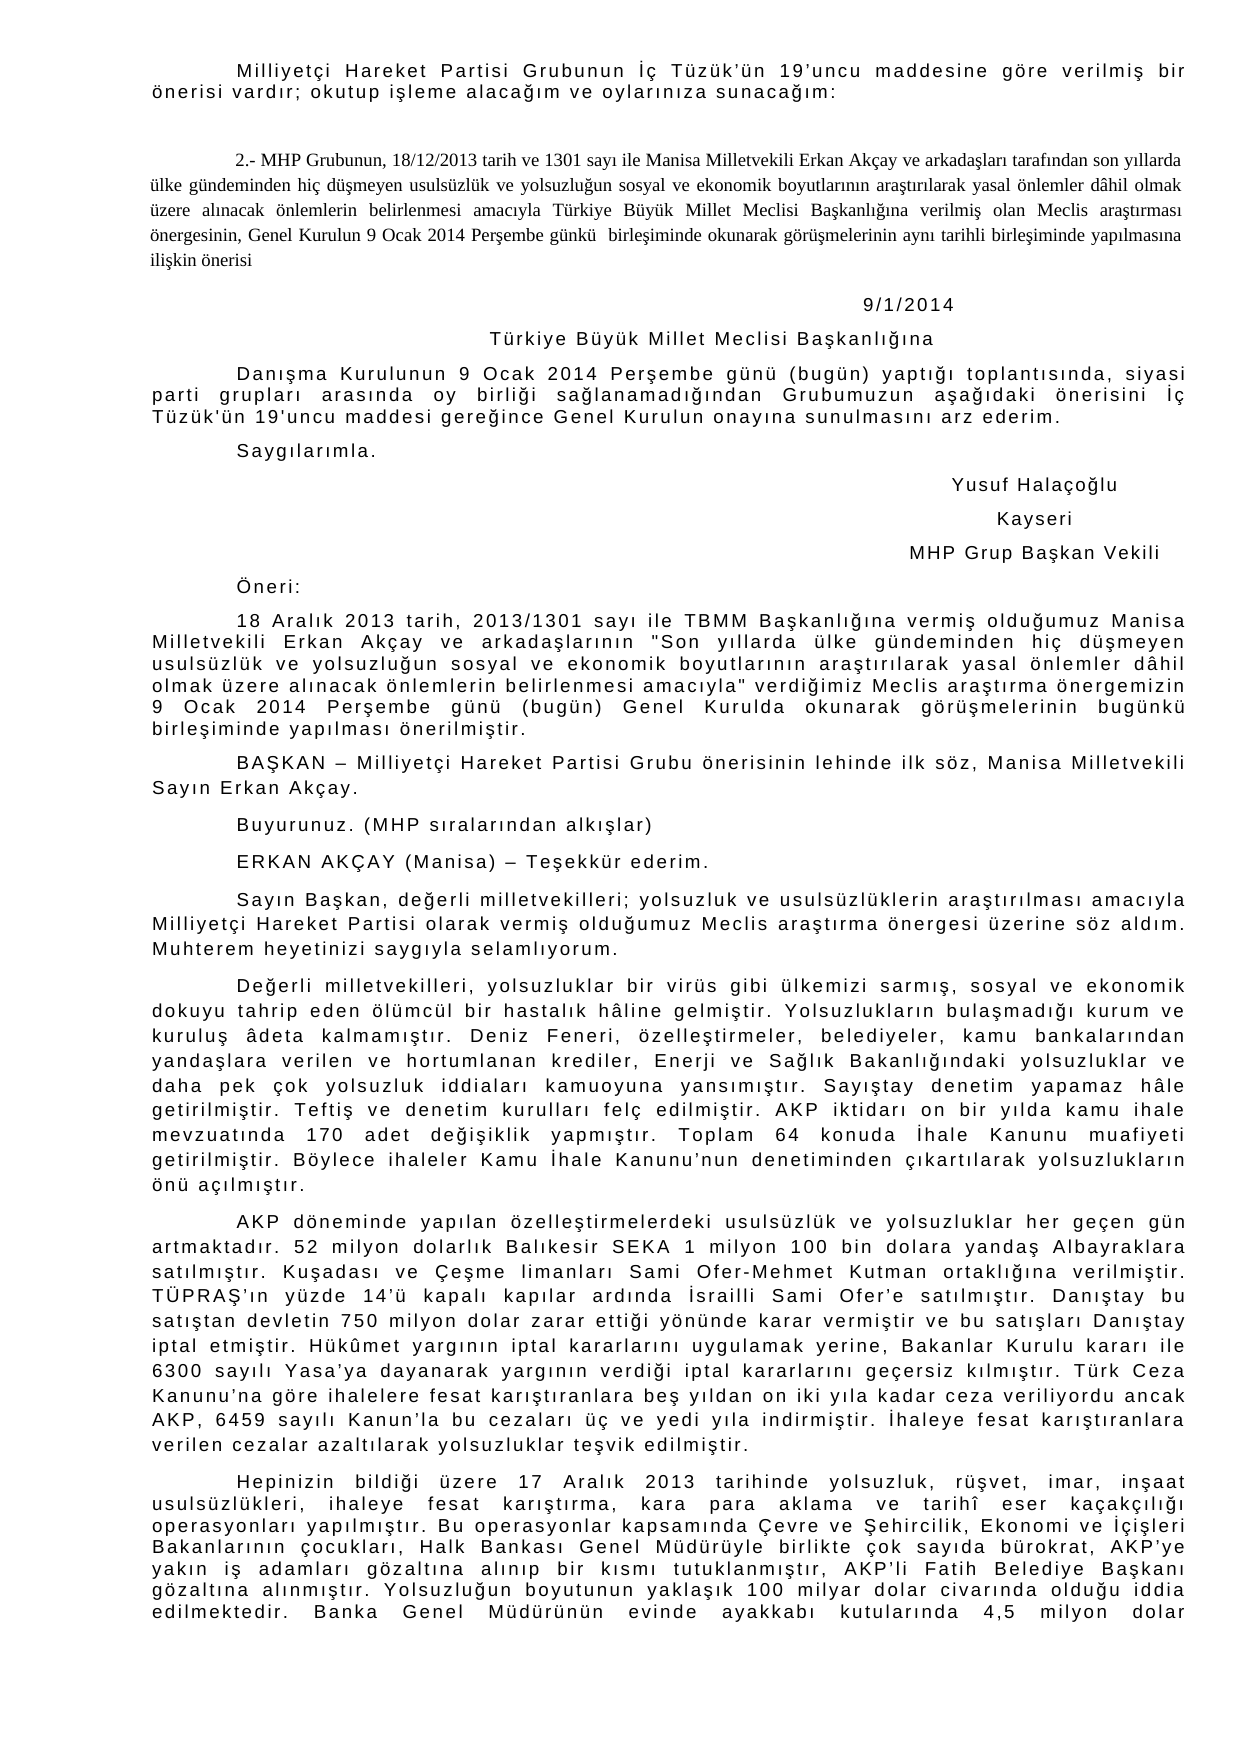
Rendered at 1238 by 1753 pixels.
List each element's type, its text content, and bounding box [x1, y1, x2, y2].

text Öneri: [152, 576, 1186, 597]
text 9/1/2014 [152, 294, 1186, 316]
text ERKAN AKÇAY (Manisa) – Teşekkür ederim. [152, 851, 1186, 873]
text Danışma Kurulunun 9 Ocak 2014 Perşembe günü (bugün) yaptığı toplantısında, siyasi parti grupları arasında oy birliği sağlanamadığından Grubumuzun aşağıdaki önerisini İç Tüzük'ün 19'uncu maddesi gereğince Genel Kurulun onayına sunulmasını arz ederim. [152, 362, 1186, 427]
text BAŞKAN – Milliyetçi Hareket Partisi Grubu önerisinin lehinde ilk söz, Manisa Milletvekili Sayın Erkan Akçay. [152, 752, 1186, 798]
text 18 Aralık 2013 tarih, 2013/1301 sayı ile TBMM Başkanlığına vermiş olduğumuz Manisa Milletvekili Erkan Akçay ve arkadaşlarının "Son yıllarda ülke gündeminden hiç düşmeyen usulsüzlük ve yolsuzluğun sosyal ve ekonomik boyutlarının araştırılarak yasal önlemler dâhil olmak üzere alınacak önlemlerin belirlenmesi amacıyla" verdiğimiz Meclis araştırma önergemizin 9 Ocak 2014 Perşembe günü (bugün) Genel Kurulda okunarak görüşmelerinin bugünkü birleşiminde yapılması önerilmiştir. [152, 610, 1186, 739]
text Türkiye Büyük Millet Meclisi Başkanlığına [152, 328, 1186, 350]
text AKP döneminde yapılan özelleştirmelerdeki usulsüzlük ve yolsuzluklar her geçen gün artmaktadır. 52 milyon dolarlık Balıkesir SEKA 1 milyon 100 bin dolara yandaş Albayraklara satılmıştır. Kuşadası ve Çeşme limanları Sami Ofer-Mehmet Kutman ortaklığına verilmiştir. TÜPRAŞ’ın yüzde 14’ü kapalı kapılar ardında İsrailli Sami Ofer’e satılmıştır. Danıştay bu satıştan devletin 750 milyon dolar zarar ettiği yönünde karar vermiştir ve bu satışları Danıştay iptal etmiştir. Hükûmet yargının iptal kararlarını uygulamak yerine, Bakanlar Kurulu kararı ile 6300 sayılı Yasa’ya dayanarak yargının verdiği iptal kararlarını geçersiz kılmıştır. Türk Ceza Kanunu’na göre ihalelere fesat karıştıranlara beş yıldan on iki yıla kadar ceza veriliyordu ancak AKP, 6459 sayılı Kanun’la bu cezaları üç ve yedi yıla indirmiştir. İhaleye fesat karıştıranlara verilen cezalar azaltılarak yolsuzluklar teşvik edilmiştir. [152, 1211, 1186, 1456]
text Değerli milletvekilleri, yolsuzluklar bir virüs gibi ülkemizi sarmış, sosyal ve ekonomik dokuyu tahrip eden ölümcül bir hastalık hâline gelmiştir. Yolsuzlukların bulaşmadığı kurum ve kuruluş âdeta kalmamıştır. Deniz Feneri, özelleştirmeler, belediyeler, kamu bankalarından yandaşlara verilen ve hortumlanan krediler, Enerji ve Sağlık Bakanlığındaki yolsuzluklar ve daha pek çok yolsuzluk iddiaları kamuoyuna yansımıştır. Sayıştay denetim yapamaz hâle getirilmiştir. Teftiş ve denetim kurulları felç edilmiştir. AKP iktidarı on bir yılda kamu ihale mevzuatında 170 adet değişiklik yapmıştır. Toplam 64 konuda İhale Kanunu muafiyeti getirilmiştir. Böylece ihaleler Kamu İhale Kanunu’nun denetiminden çıkartılarak yolsuzlukların önü açılmıştır. [152, 975, 1186, 1195]
text MHP Grup Başkan Vekili [152, 542, 1186, 563]
text Saygılarımla. [152, 439, 1186, 461]
text Kayseri [152, 508, 1186, 529]
text Yusuf Halaçoğlu [152, 473, 1186, 495]
text Buyurunuz. (MHP sıralarından alkışlar) [152, 814, 1186, 835]
text Sayın Başkan, değerli milletvekilleri; yolsuzluk ve usulsüzlüklerin araştırılması amacıyla Milliyetçi Hareket Partisi olarak vermiş olduğumuz Meclis araştırma önergesi üzerine söz aldım. Muhterem heyetinizi saygıyla selamlıyorum. [152, 888, 1186, 959]
text 2.- MHP Grubunun, 18/12/2013 tarih ve 1301 sayı ile Manisa Milletvekili Erkan Akçay ve arkadaşları tarafından son yıllarda ülke gündeminden hiç düşmeyen usulsüzlük ve yolsuzluğun sosyal ve ekonomik boyutlarının araştırılarak yasal önlemler dâhil olmak üzere alınacak önlemlerin belirlenmesi amacıyla Türkiye Büyük Millet Meclisi Başkanlığına verilmiş olan Meclis araştırması önergesinin, Genel Kurulun 9 Ocak 2014 Perşembe günkü birleşiminde okunarak görüşmelerinin aynı tarihli birleşiminde yapılmasına ilişkin önerisi [150, 149, 1184, 270]
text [152, 1471, 1186, 1622]
text Milliyetçi Hareket Partisi Grubunun İç Tüzük’ün 19’uncu maddesine göre verilmiş bir önerisi vardır; okutup işleme alacağım ve oylarınıza sunacağım: [152, 60, 1186, 103]
